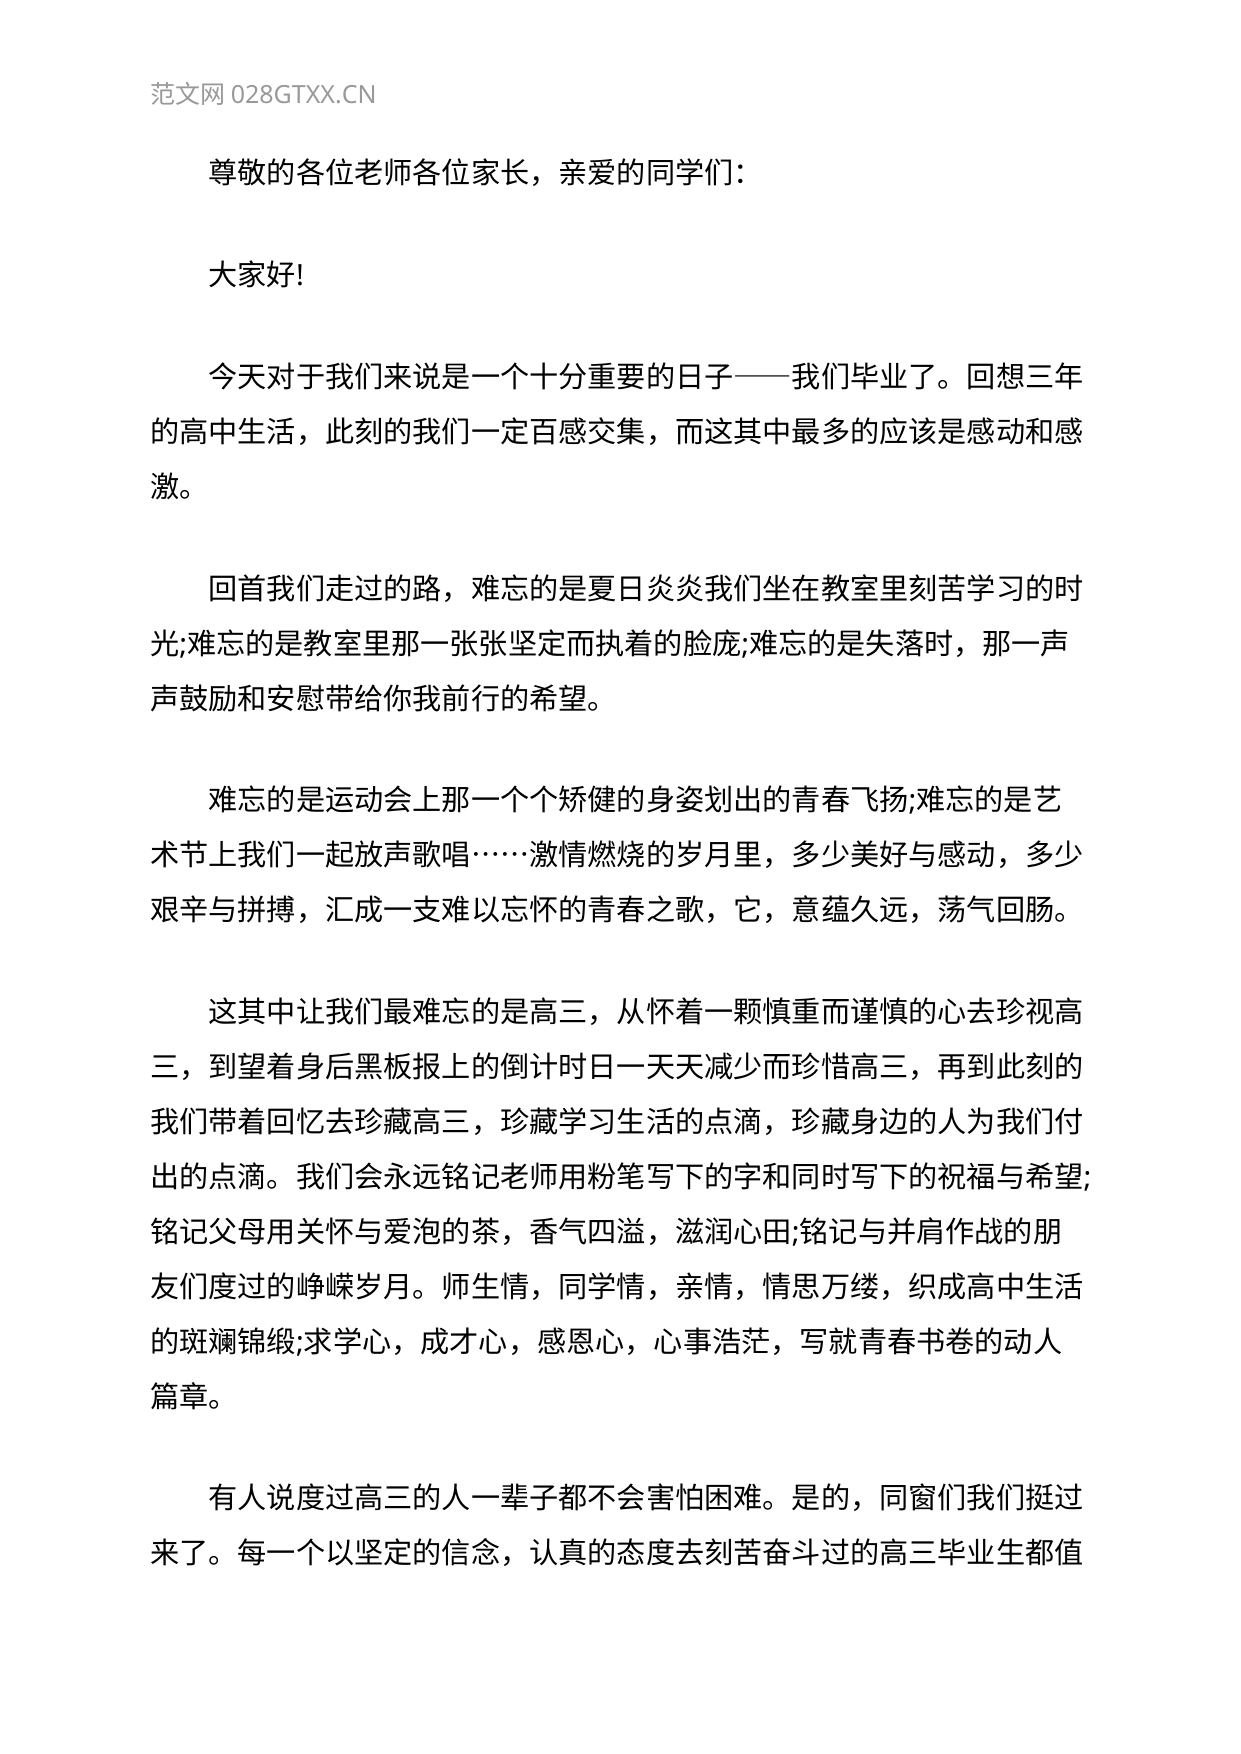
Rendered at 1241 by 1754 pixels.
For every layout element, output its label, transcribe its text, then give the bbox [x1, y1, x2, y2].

text 难忘的是运动会上那一个个矫健的身姿划出的青春飞扬;难忘的是艺术节上我们一起放声歌唱……激情燃烧的岁月里，多少美好与感动，多少艰辛与拼搏，汇成一支难以忘怀的青春之歌，它，意蕴久远，荡气回肠。 [150, 777, 1090, 929]
text 尊敬的各位老师各位家长，亲爱的同学们： [150, 150, 1090, 192]
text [150, 1475, 1090, 1572]
text 这其中让我们最难忘的是高三，从怀着一颗慎重而谨慎的心去珍视高三，到望着身后黑板报上的倒计时日一天天减少而珍惜高三，再到此刻的我们带着回忆去珍藏高三，珍藏学习生活的点滴，珍藏身边的人为我们付出的点滴。我们会永远铭记老师用粉笔写下的字和同时写下的祝福与希望;铭记父母用关怀与爱泡的茶，香气四溢，滋润心田;铭记与并肩作战的朋友们度过的峥嵘岁月。师生情，同学情，亲情，情思万缕，织成高中生活的斑斓锦缎;求学心，成才心，感恩心，心事浩茫，写就青春书卷的动人篇章。 [150, 989, 1090, 1416]
text 今天对于我们来说是一个十分重要的日子——我们毕业了。回想三年的高中生活，此刻的我们一定百感交集，而这其中最多的应该是感动和感激。 [150, 354, 1090, 506]
text 回首我们走过的路，难忘的是夏日炎炎我们坐在教室里刻苦学习的时光;难忘的是教室里那一张张坚定而执着的脸庞;难忘的是失落时，那一声声鼓励和安慰带给你我前行的希望。 [150, 565, 1090, 717]
text 大家好! [150, 252, 1090, 294]
